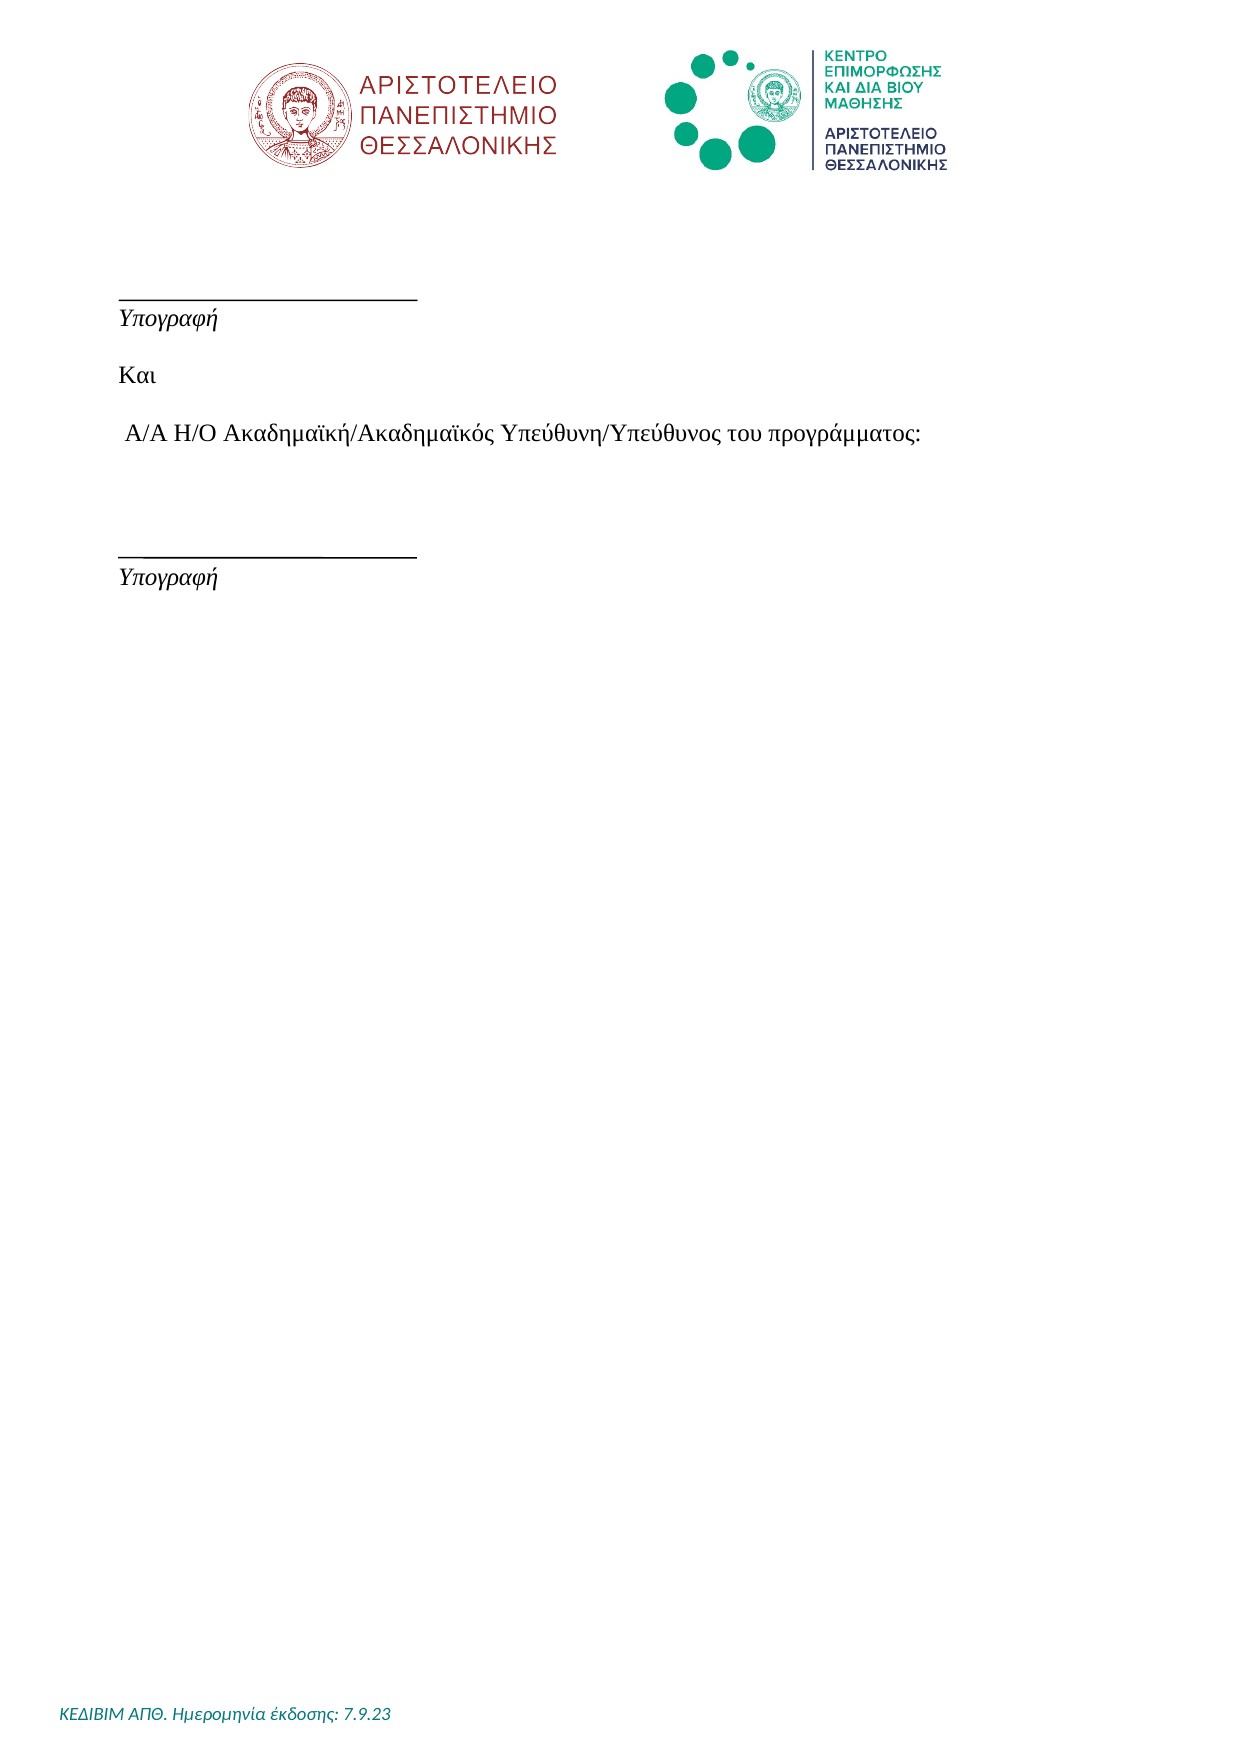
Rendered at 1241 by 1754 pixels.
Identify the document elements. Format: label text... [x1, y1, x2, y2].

text Και [118, 360, 1078, 389]
picture [248, 63, 564, 168]
text Υπογραφή [118, 562, 1078, 590]
text Α/Α Η/Ο Ακαδημαϊκή/Ακαδημαϊκός Υπεύθυνη/Υπεύθυνος του προγράμματος: [118, 418, 1078, 447]
picture [592, 3, 1019, 217]
text Υπογραφή [118, 303, 1078, 332]
